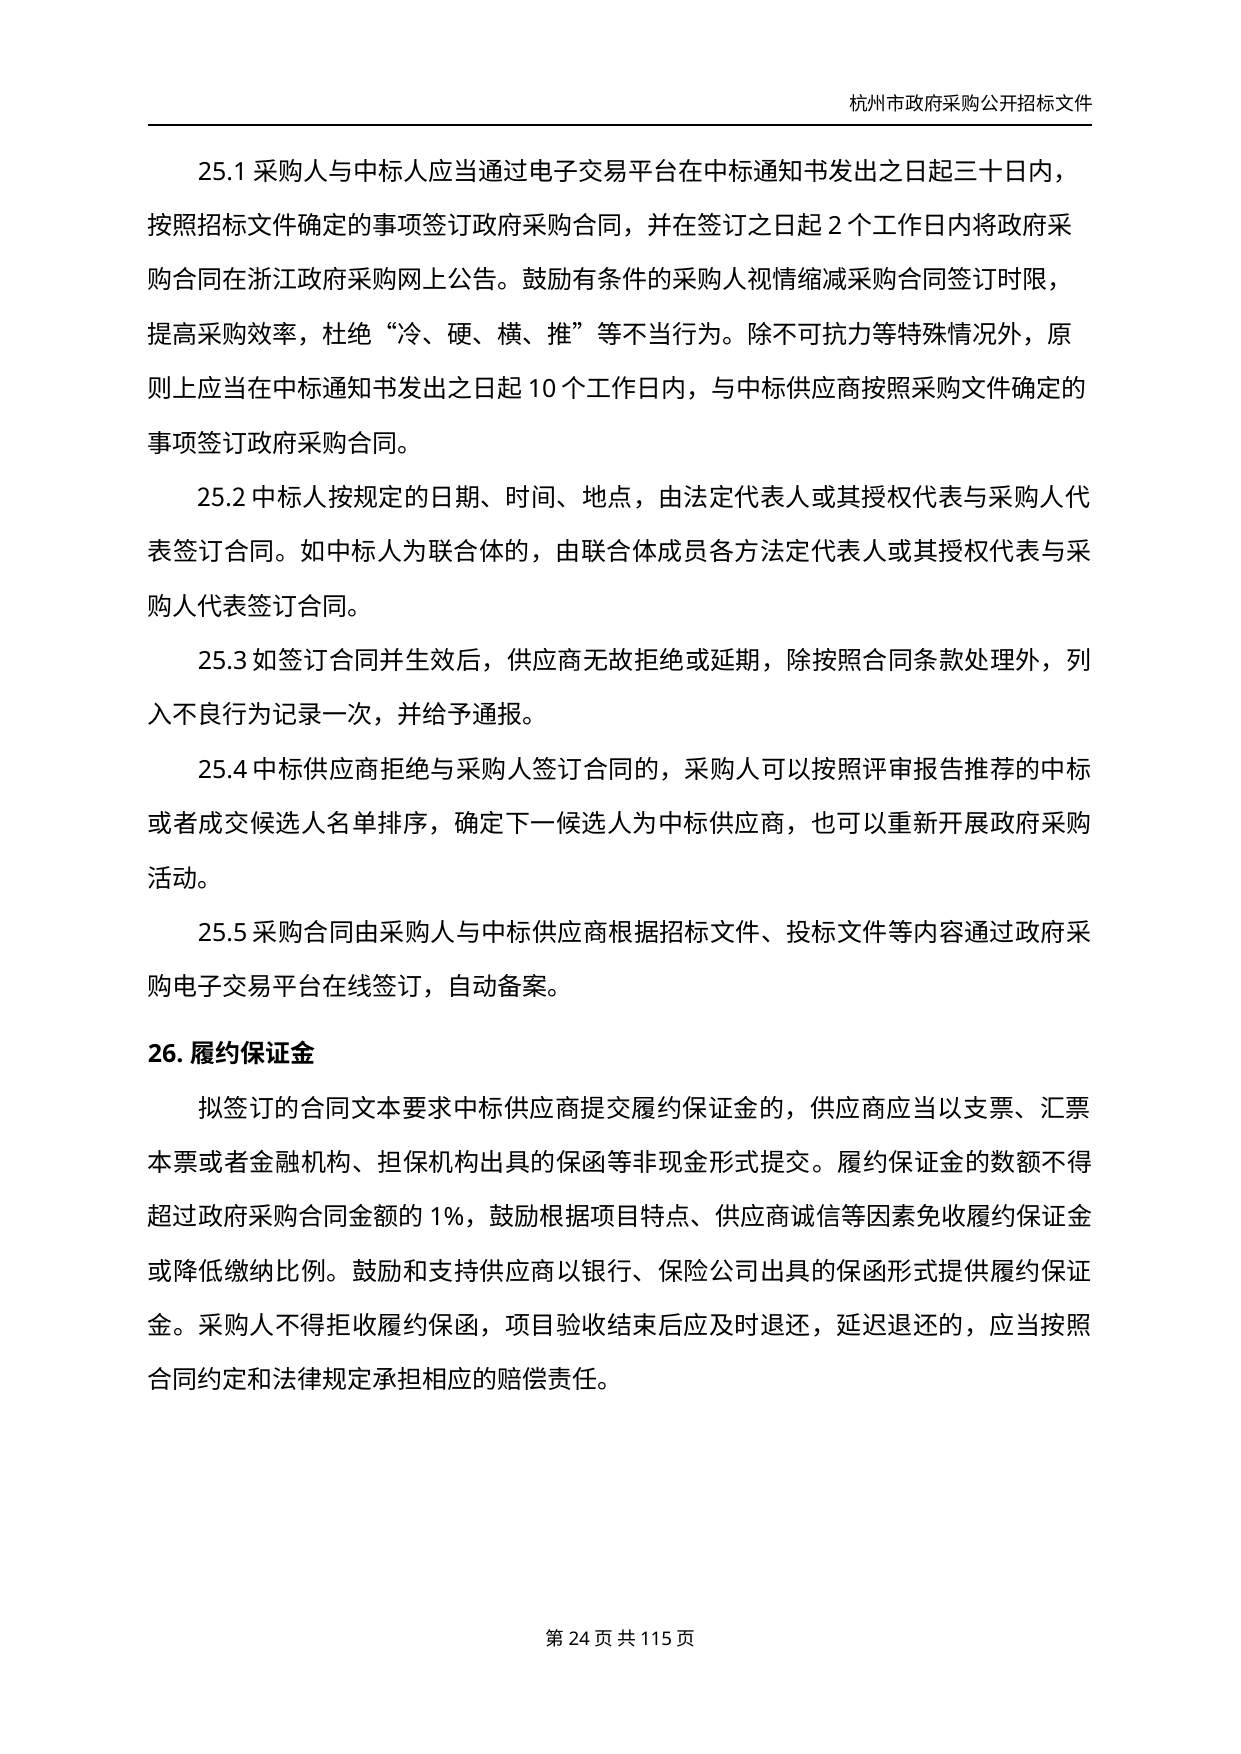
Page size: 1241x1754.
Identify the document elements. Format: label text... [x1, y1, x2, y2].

text 26. 履约保证金 [148, 1034, 1092, 1070]
text 25.2中标人按规定的日期、时间、地点，由法定代表人或其授权代表与采购人代表签订合同。如中标人为联合体的，由联合体成员各方法定代表人或其授权代表与采购人代表签订合同。 [148, 477, 1092, 622]
text 25.5采购合同由采购人与中标供应商根据招标文件、投标文件等内容通过政府采购电子交易平台在线签订，自动备案。 [148, 912, 1092, 1003]
text 25.4中标供应商拒绝与采购人签订合同的，采购人可以按照评审报告推荐的中标或者成交候选人名单排序，确定下一候选人为中标供应商，也可以重新开展政府采购活动。 [148, 749, 1092, 894]
text 25.3如签订合同并生效后，供应商无故拒绝或延期，除按照合同条款处理外，列入不良行为记录一次，并给予通报。 [148, 641, 1092, 731]
text 拟签订的合同文本要求中标供应商提交履约保证金的，供应商应当以支票、汇票、本票或者金融机构、担保机构出具的保函等非现金形式提交。履约保证金的数额不得超过政府采购合同金额的1%，鼓励根据项目特点、供应商诚信等因素免收履约保证金或降低缴纳比例。鼓励和支持供应商以银行、保险公司出具的保函形式提供履约保证金。采购人不得拒收履约保函，项目验收结束后应及时退还，延迟退还的，应当按照合同约定和法律规定承担相应的赔偿责任。 [148, 1088, 1092, 1396]
text 25.1 采购人与中标人应当通过电子交易平台在中标通知书发出之日起三十日内，按照招标文件确定的事项签订政府采购合同，并在签订之日起2个工作日内将政府采购合同在浙江政府采购网上公告。鼓励有条件的采购人视情缩减采购合同签订时限，提高采购效率，杜绝“冷、硬、横、推”等不当行为。除不可抗力等特殊情况外，原则上应当在中标通知书发出之日起10个工作日内，与中标供应商按照采购文件确定的事项签订政府采购合同。 [148, 151, 1092, 459]
